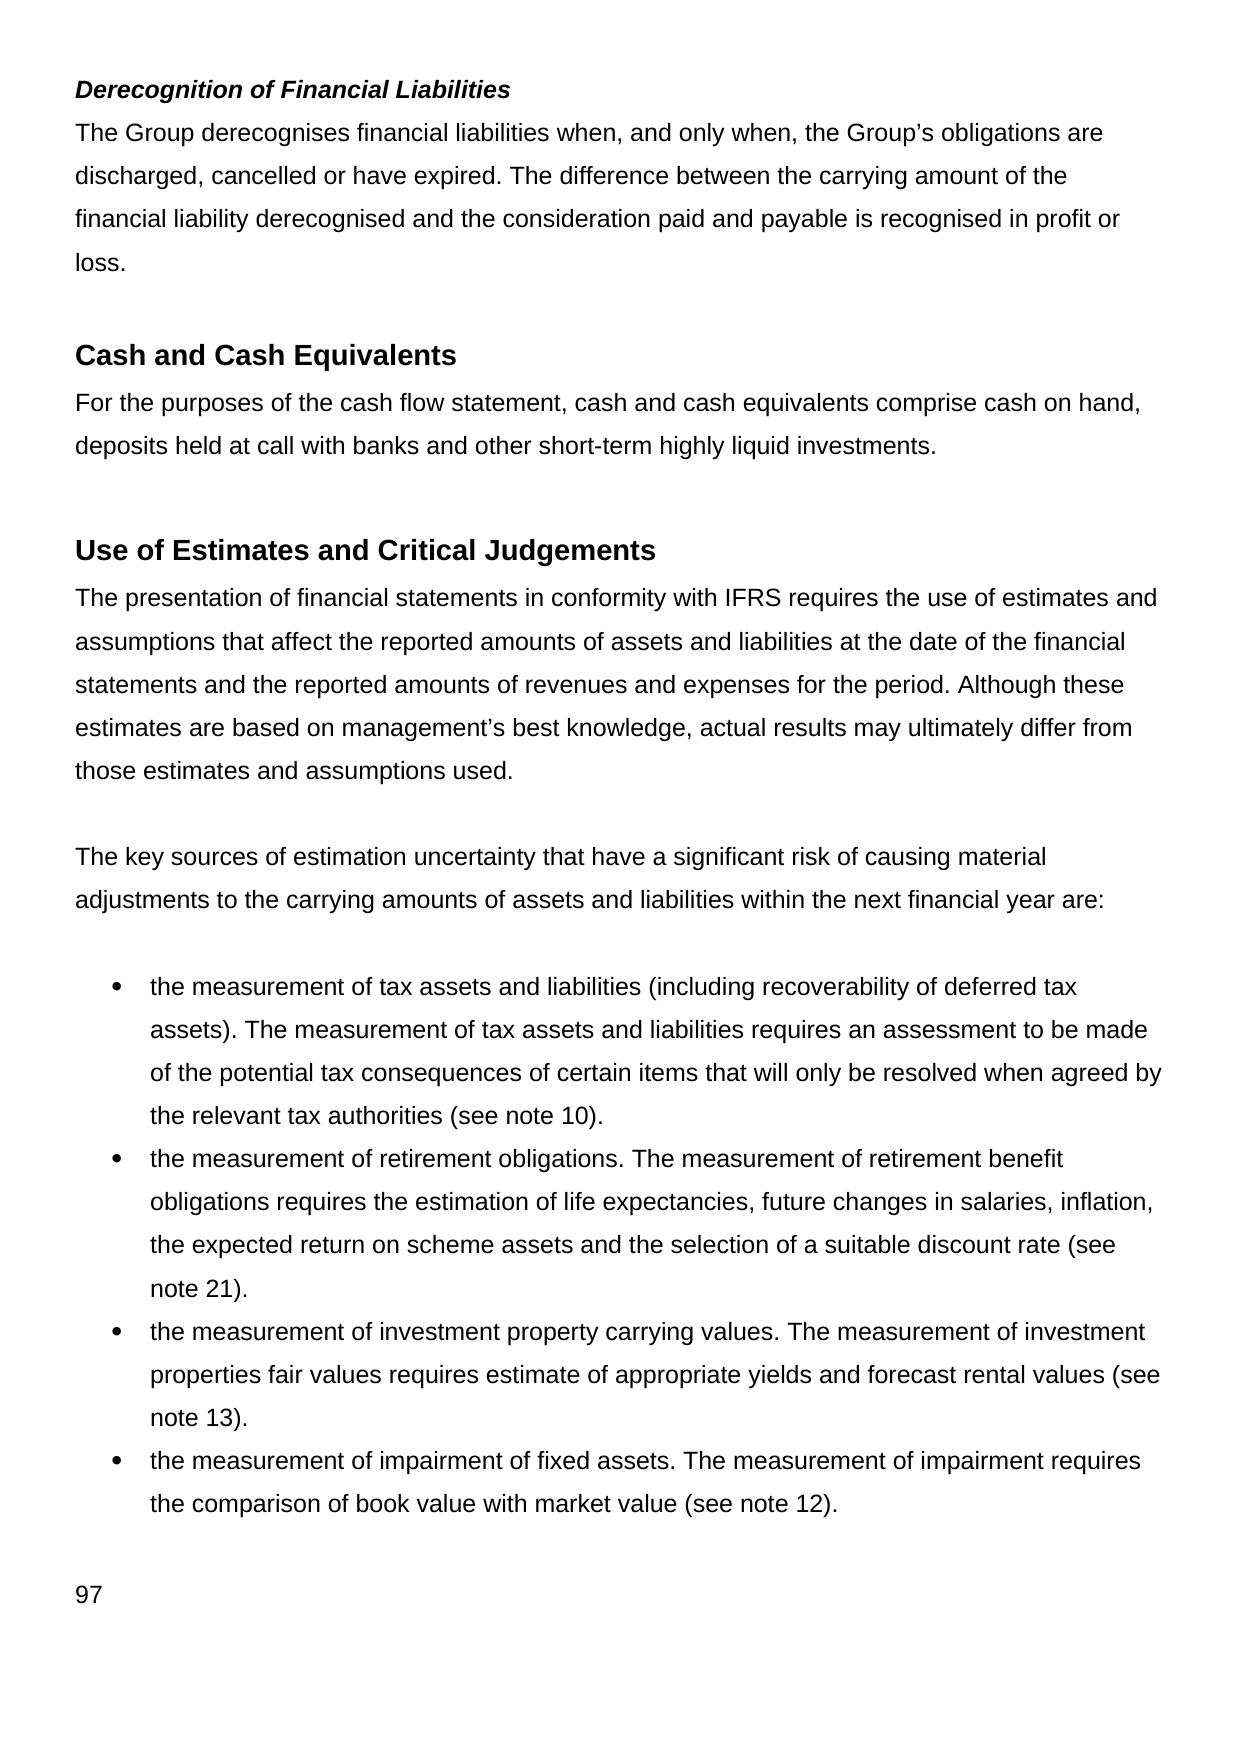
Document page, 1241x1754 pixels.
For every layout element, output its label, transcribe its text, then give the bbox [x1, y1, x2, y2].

list the measurement of impairment of fixed assets. The measurement of impairment requires the comparison of book value with market value (see note 12). [112, 1446, 1165, 1518]
list the measurement of retirement obligations. The measurement of retirement benefit obligations requires the estimation of life expectancies, future changes in salaries, inflation, the expected return on scheme assets and the selection of a suitable discount rate (see note 21). [112, 1144, 1165, 1302]
list the measurement of tax assets and liabilities (including recoverability of deferred tax assets). The measurement of tax assets and liabilities requires an assessment to be made of the potential tax consequences of certain items that will only be resolved when agreed by the relevant tax authorities (see note 10). [112, 972, 1165, 1130]
subtitle Derecognition of Financial Liabilities [75, 75, 1165, 104]
text The key sources of estimation uncertainty that have a significant risk of causing material adjustments to the carrying amounts of assets and liabilities within the next financial year are: [75, 842, 1165, 914]
subtitle Use of Estimates and Critical Judgements [75, 533, 1165, 567]
text For the purposes of the cash flow statement, cash and cash equivalents comprise cash on hand, deposits held at call with banks and other short-term highly liquid investments. [75, 388, 1165, 460]
list the measurement of investment property carrying values. The measurement of investment properties fair values requires estimate of appropriate yields and forecast rental values (see note 13). [112, 1317, 1165, 1432]
subtitle Cash and Cash Equivalents [75, 338, 1165, 371]
text The Group derecognises financial liabilities when, and only when, the Group’s obligations are discharged, cancelled or have expired. The difference between the carrying amount of the financial liability derecognised and the consideration paid and payable is recognised in profit or loss. [75, 118, 1165, 276]
text The presentation of financial statements in conformity with IFRS requires the use of estimates and assumptions that affect the reported amounts of assets and liabilities at the date of the financial statements and the reported amounts of revenues and expenses for the period. Although these estimates are based on management’s best knowledge, actual results may ultimately differ from those estimates and assumptions used. [75, 583, 1165, 785]
